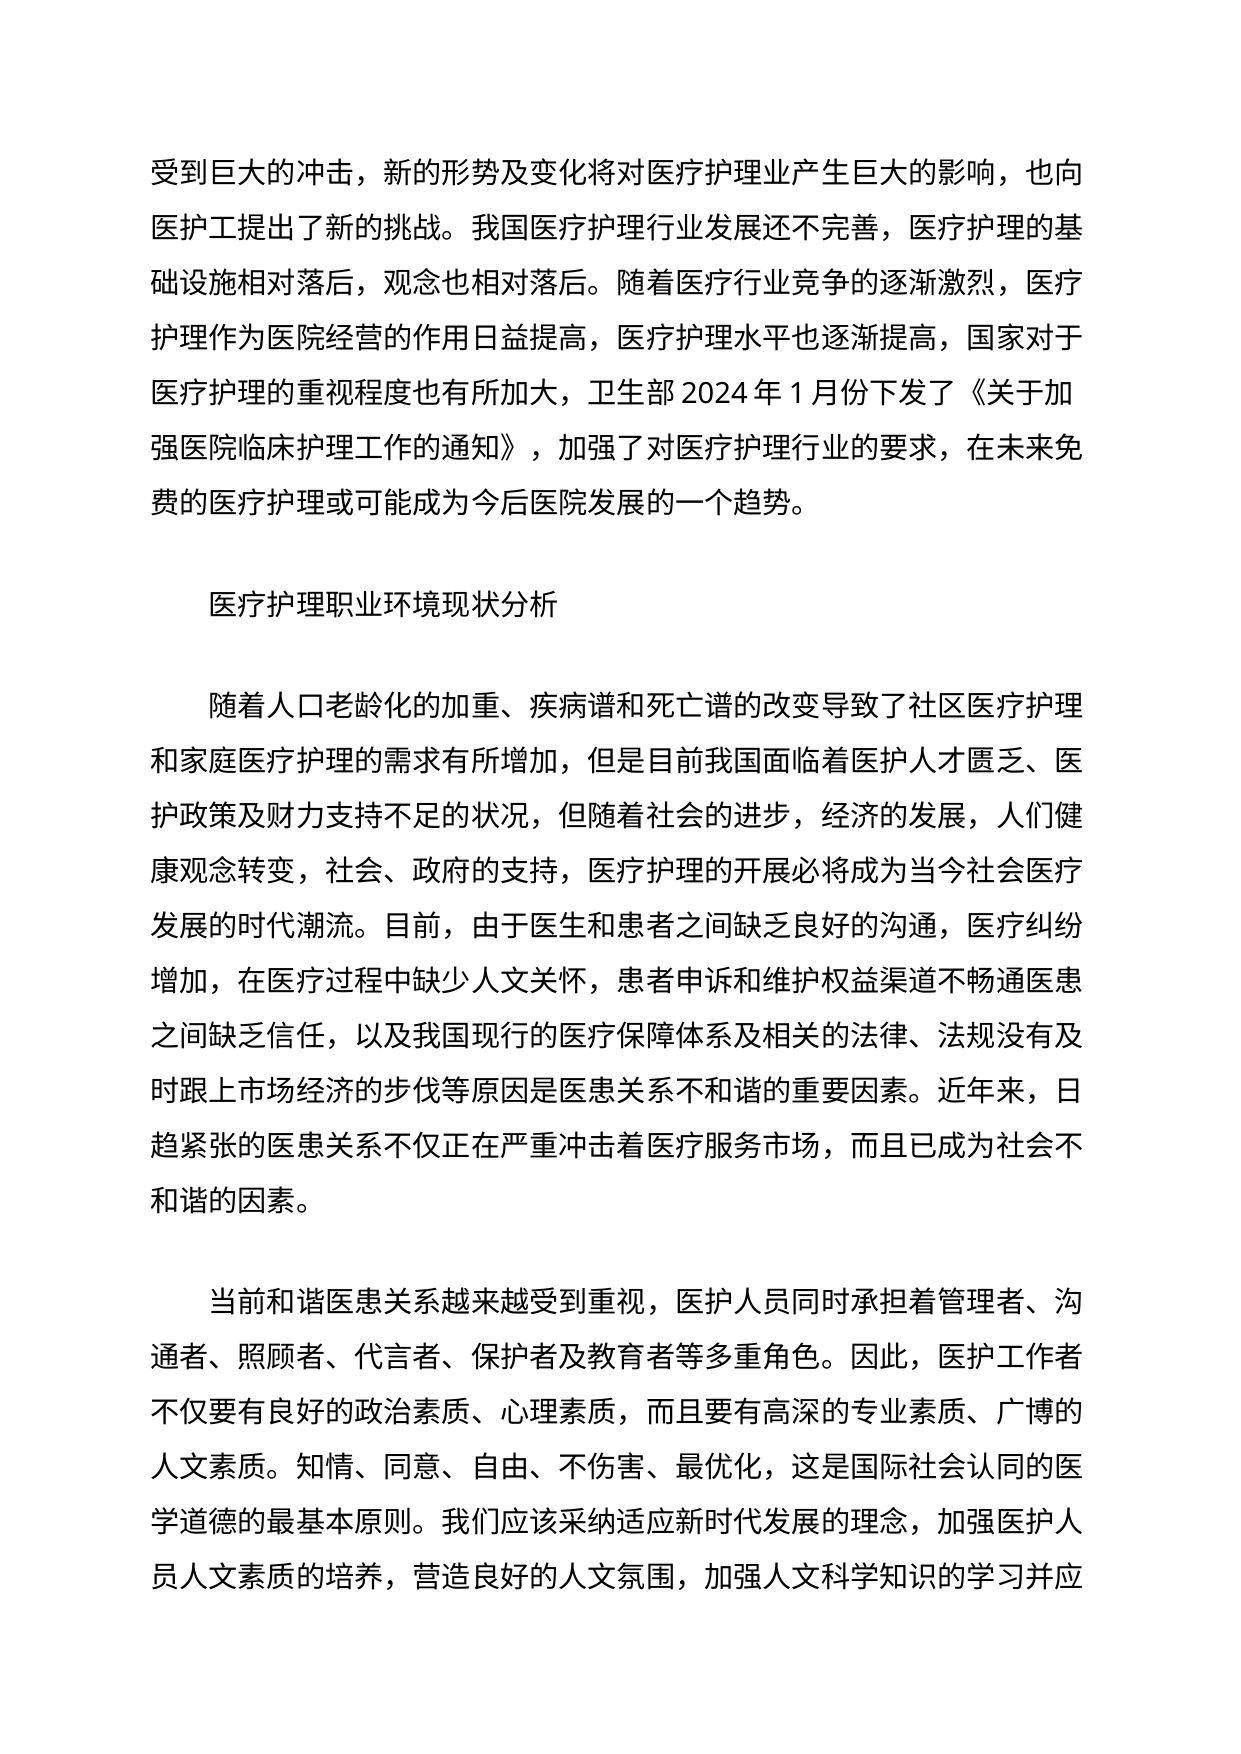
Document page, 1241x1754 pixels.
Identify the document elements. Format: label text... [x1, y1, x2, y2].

text 医疗护理职业环境现状分析 [150, 581, 1090, 623]
text 随着人口老龄化的加重、疾病谱和死亡谱的改变导致了社区医疗护理和家庭医疗护理的需求有所增加，但是目前我国面临着医护人才匮乏、医护政策及财力支持不足的状况，但随着社会的进步，经济的发展，人们健康观念转变，社会、政府的支持，医疗护理的开展必将成为当今社会医疗发展的时代潮流。目前，由于医生和患者之间缺乏良好的沟通，医疗纠纷增加，在医疗过程中缺少人文关怀，患者申诉和维护权益渠道不畅通医患之间缺乏信任，以及我国现行的医疗保障体系及相关的法律、法规没有及时跟上市场经济的步伐等原因是医患关系不和谐的重要因素。近年来，日趋紧张的医患关系不仅正在严重冲击着医疗服务市场，而且已成为社会不和谐的因素。 [150, 683, 1090, 1219]
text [150, 150, 1090, 522]
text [150, 1279, 1090, 1596]
